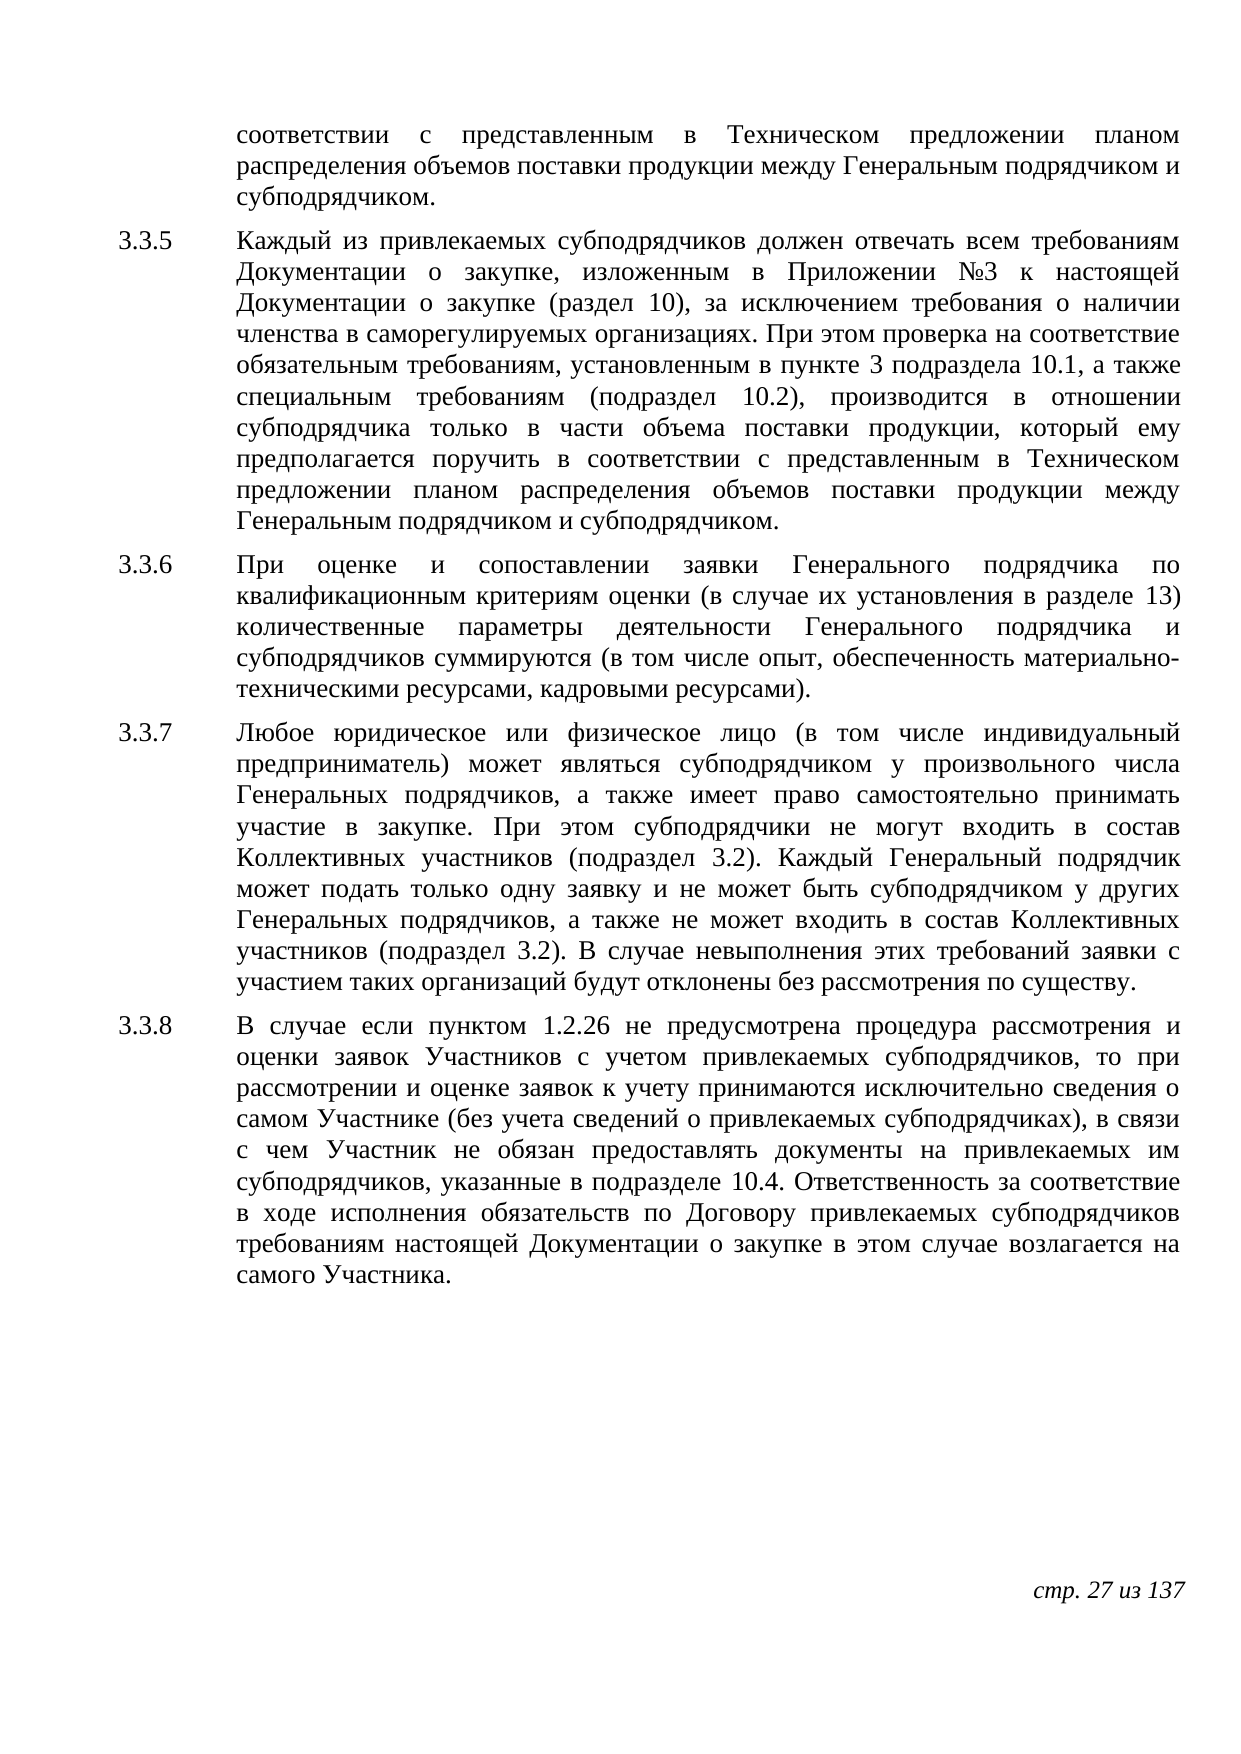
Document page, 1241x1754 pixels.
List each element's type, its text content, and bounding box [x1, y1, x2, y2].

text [118, 118, 1181, 212]
text В случае если пунктом 1.2.26 не предусмотрена процедура рассмотрения и оценки заявок Участников с учетом привлекаемых субподрядчиков, то при рассмотрении и оценке заявок к учету принимаются исключительно сведения о самом Участнике (без учета сведений о привлекаемых субподрядчиках), в связи с чем Участник не обязан предоставлять документы на привлекаемых им субподрядчиков, указанные в подразделе 10.4. Ответственность за соответствие в ходе исполнения обязательств по Договору привлекаемых субподрядчиков требованиям настоящей Документации о закупке в этом случае возлагается на самого Участника. [118, 1009, 1181, 1289]
text Каждый из привлекаемых субподрядчиков должен отвечать всем требованиям Документации о закупке, изложенным в Приложении №3 к настоящей Документации о закупке (раздел 10), за исключением требования о наличии членства в саморегулируемых организациях. При этом проверка на соответствие обязательным требованиям, установленным в пункте 3 подраздела 10.1, а также специальным требованиям (подраздел 10.2), производится в отношении субподрядчика только в части объема поставки продукции, который ему предполагается поручить в соответствии с представленным в Техническом предложении планом распределения объемов поставки продукции между Генеральным подрядчиком и субподрядчиком. [118, 224, 1181, 536]
text Любое юридическое или физическое лицо (в том числе индивидуальный предприниматель) может являться субподрядчиком у произвольного числа Генеральных подрядчиков, а также имеет право самостоятельно принимать участие в закупке. При этом субподрядчики не могут входить в состав Коллективных участников (подраздел 3.2). Каждый Генеральный подрядчик может подать только одну заявку и не может быть субподрядчиком у других Генеральных подрядчиков, а также не может входить в состав Коллективных участников (подраздел 3.2). В случае невыполнения этих требований заявки с участием таких организаций будут отклонены без рассмотрения по существу. [118, 716, 1181, 997]
text При оценке и сопоставлении заявки Генерального подрядчика по квалификационным критериям оценки (в случае их установления в разделе 13) количественные параметры деятельности Генерального подрядчика и субподрядчиков суммируются (в том числе опыт, обеспеченность материально-техническими ресурсами, кадровыми ресурсами). [118, 548, 1181, 704]
